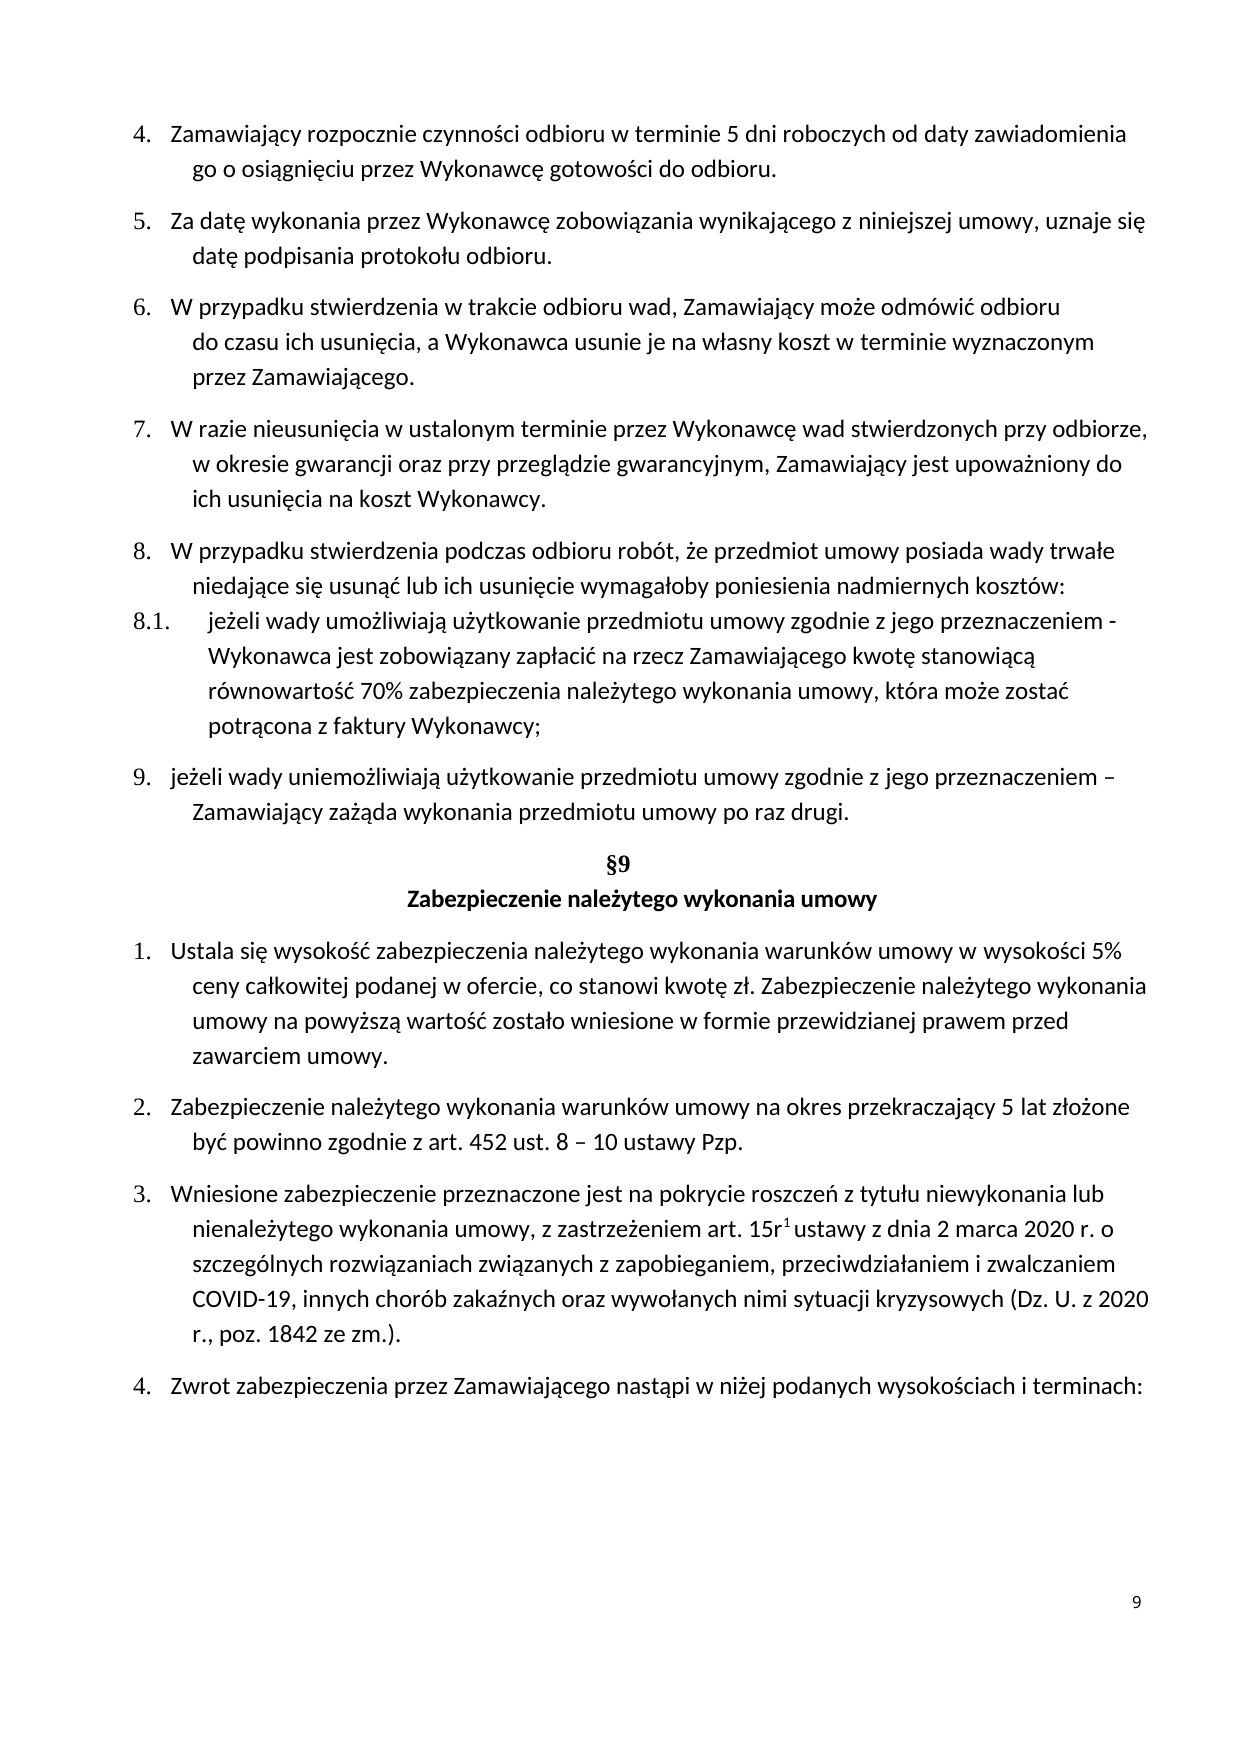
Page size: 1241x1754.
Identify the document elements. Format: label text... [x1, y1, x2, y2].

list Za datę wykonania przez Wykonawcę zobowiązania wynikającego z niniejszej umowy, uznaje się datę podpisania protokołu odbioru. [133, 205, 1152, 270]
list Wniesione zabezpieczenie przeznaczone jest na pokrycie roszczeń z tytułu niewykonania lub nienależytego wykonania umowy, z zastrzeżeniem art. 15r1 ustawy z dnia 2 marca 2020 r. o szczególnych rozwiązaniach związanych z zapobieganiem, przeciwdziałaniem i zwalczaniem COVID-19, innych chorób zakaźnych oraz wywołanych nimi sytuacji kryzysowych (Dz. U. z 2020 r., poz. 1842 ze zm.). [133, 1178, 1152, 1349]
list Zabezpieczenie należytego wykonania umowy [133, 848, 1152, 914]
list W przypadku stwierdzenia w trakcie odbioru wad, Zamawiający może odmówić odbioru do czasu ich usunięcia, a Wykonawca usunie je na własny koszt w terminie wyznaczonym przez Zamawiającego. [133, 291, 1152, 392]
list Zwrot zabezpieczenia przez Zamawiającego nastąpi w niżej podanych wysokościach i terminach: [133, 1370, 1152, 1400]
list Ustala się wysokość zabezpieczenia należytego wykonania warunków umowy w wysokości 5% ceny całkowitej podanej w ofercie, co stanowi kwotę zł. Zabezpieczenie należytego wykonania umowy na powyższą wartość zostało wniesione w formie przewidzianej prawem przed zawarciem umowy. [133, 935, 1152, 1070]
list jeżeli wady umożliwiają użytkowanie przedmiotu umowy zgodnie z jego przeznaczeniem - Wykonawca jest zobowiązany zapłacić na rzecz Zamawiającego kwotę stanowiącą równowartość 70% zabezpieczenia należytego wykonania umowy, która może zostać potrącona z faktury Wykonawcy; [133, 605, 1152, 740]
list W przypadku stwierdzenia podczas odbioru robót, że przedmiot umowy posiada wady trwałe niedające się usunąć lub ich usunięcie wymagałoby poniesienia nadmiernych kosztów: [133, 535, 1152, 600]
list W razie nieusunięcia w ustalonym terminie przez Wykonawcę wad stwierdzonych przy odbiorze, w okresie gwarancji oraz przy przeglądzie gwarancyjnym, Zamawiający jest upoważniony do ich usunięcia na koszt Wykonawcy. [133, 413, 1152, 514]
list jeżeli wady uniemożliwiają użytkowanie przedmiotu umowy zgodnie z jego przeznaczeniem – Zamawiający zażąda wykonania przedmiotu umowy po raz drugi. [133, 761, 1152, 827]
list Zamawiający rozpocznie czynności odbioru w terminie 5 dni roboczych od daty zawiadomienia go o osiągnięciu przez Wykonawcę gotowości do odbioru. [133, 118, 1152, 184]
list Zabezpieczenie należytego wykonania warunków umowy na okres przekraczający 5 lat złożone być powinno zgodnie z art. 452 ust. 8 – 10 ustawy Pzp. [133, 1091, 1152, 1157]
